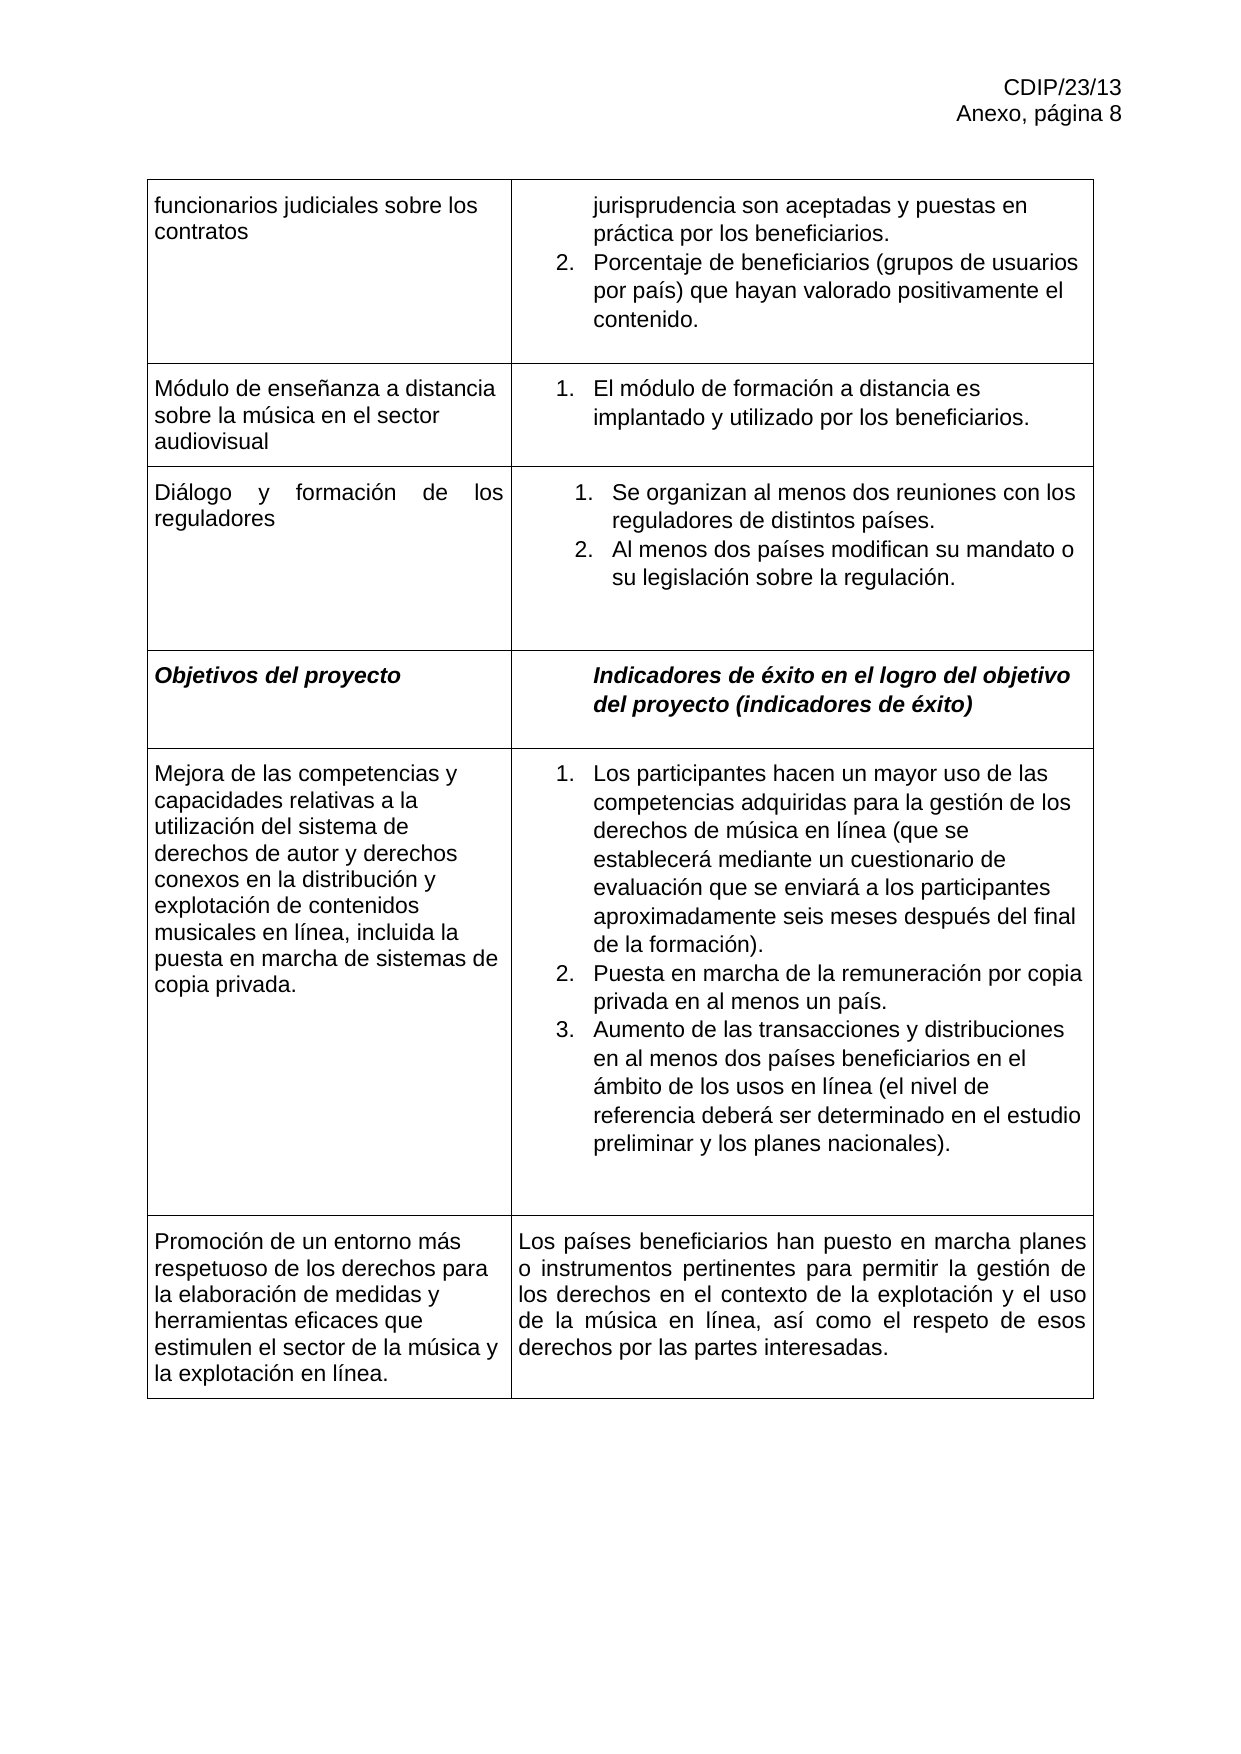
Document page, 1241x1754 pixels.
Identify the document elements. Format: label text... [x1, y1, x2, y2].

table_cell Indicadores de éxito en el logro del objetivo del proyecto (indicadores de éxito) [512, 651, 1093, 748]
table_cell Mejora de las competencias y capacidades relativas a la utilización del sistema de derechos de autor y derechos conexos en la distribución y explotación de contenidos musicales en línea, incluida la puesta en marcha de sistemas de copia privada. [148, 749, 511, 1215]
table_cell Promoción de un entorno más respetuoso de los derechos para la elaboración de medidas y herramientas eficaces que estimulen el sector de la música y la explotación en línea. [148, 1216, 511, 1398]
table_cell Los países beneficiarios han puesto en marcha planes o instrumentos pertinentes para permitir la gestión de los derechos en el contexto de la explotación y el uso de la música en línea, así como el respeto de esos derechos por las partes interesadas. [512, 1216, 1093, 1398]
table_cell Diálogo y formación de los reguladores [148, 467, 511, 649]
table_cell Módulo de enseñanza a distancia sobre la música en el sector audiovisual [148, 364, 511, 466]
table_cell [148, 180, 511, 362]
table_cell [512, 180, 1093, 362]
table_cell Se organizan al menos dos reuniones con los reguladores de distintos países. Al menos dos países modifican su mandato o su legislación sobre la regulación. [512, 467, 1093, 649]
table_cell Objetivos del proyecto [148, 651, 511, 748]
table_cell El módulo de formación a distancia es implantado y utilizado por los beneficiarios. [512, 364, 1093, 466]
table_cell Los participantes hacen un mayor uso de las competencias adquiridas para la gestión de los derechos de música en línea (que se establecerá mediante un cuestionario de evaluación que se enviará a los participantes aproximadamente seis meses después del final de la formación). Puesta en marcha de la remuneración por copia privada en al menos un país. Aumento de las transacciones y distribuciones en al menos dos países beneficiarios en el ámbito de los usos en línea (el nivel de referencia deberá ser determinado en el estudio preliminar y los planes nacionales). [512, 749, 1093, 1215]
